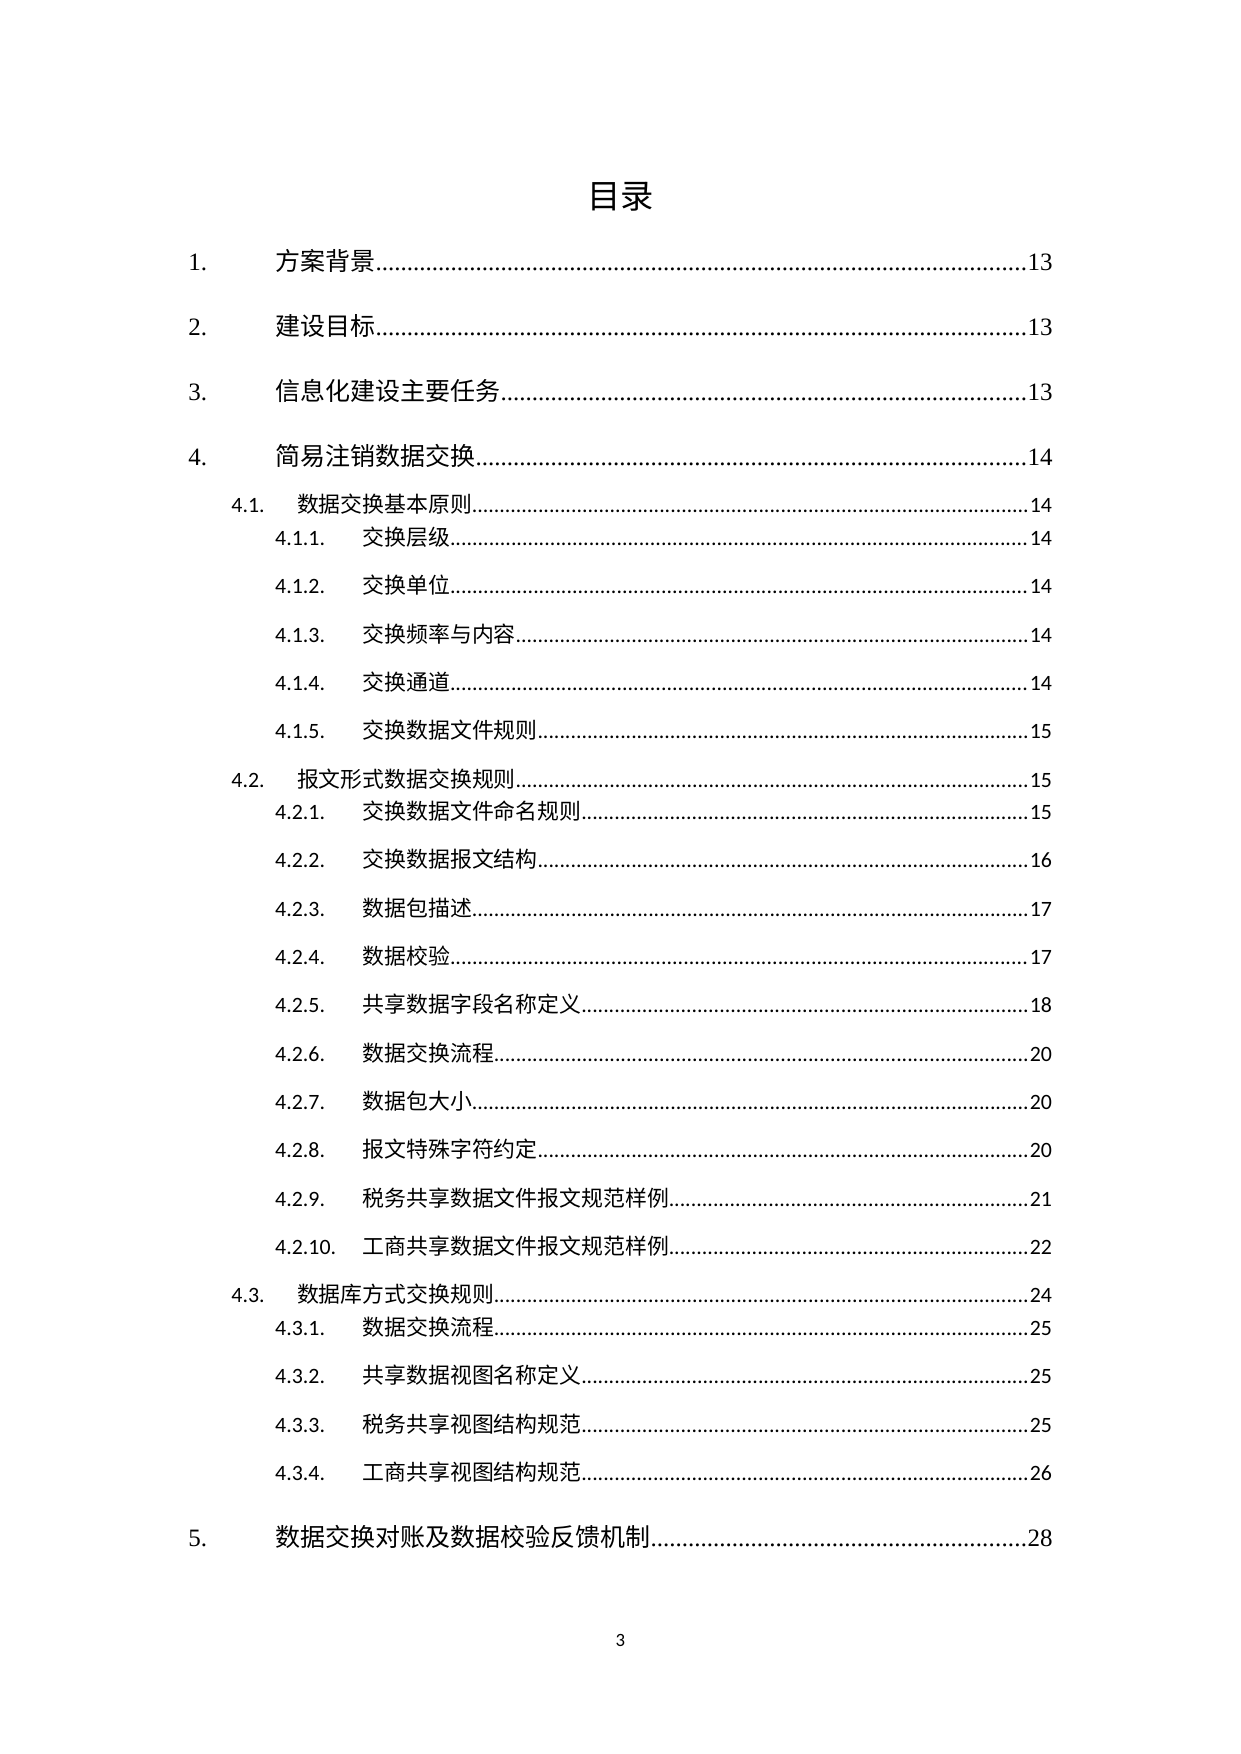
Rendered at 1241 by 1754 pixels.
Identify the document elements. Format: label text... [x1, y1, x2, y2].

text 3. 信息化建设主要任务 13 [187, 357, 1053, 422]
text 4.1.2. 交换单位 14 [275, 568, 1053, 600]
text 4.2.6. 数据交换流程 20 [275, 1035, 1053, 1068]
text 4.1.4. 交换通道 14 [275, 664, 1053, 697]
text 4.2.5. 共享数据字段名称定义 18 [275, 987, 1053, 1019]
text 4.1. 数据交换基本原则 14 [231, 487, 1053, 519]
text 4.3.3. 税务共享视图结构规范 25 [275, 1406, 1053, 1439]
text 4.2.8. 报文特殊字符约定 20 [275, 1132, 1053, 1164]
text 4.2.10. 工商共享数据文件报文规范样例 22 [275, 1229, 1053, 1261]
text 2. 建设目标 13 [187, 292, 1053, 357]
text 4.1.3. 交换频率与内容 14 [275, 616, 1053, 649]
text 5. 数据交换对账及数据校验反馈机制 28 [187, 1503, 1053, 1568]
text 4.2.1. 交换数据文件命名规则 15 [275, 794, 1053, 826]
text 1. 方案背景 13 [187, 227, 1053, 292]
text 4.2.9. 税务共享数据文件报文规范样例 21 [275, 1180, 1053, 1213]
text 4.3.4. 工商共享视图结构规范 26 [275, 1454, 1053, 1487]
text 目录 [187, 162, 1053, 227]
text 4.1.1. 交换层级 14 [275, 519, 1053, 552]
text 4.3. 数据库方式交换规则 24 [231, 1277, 1053, 1309]
text 4.2.4. 数据校验 17 [275, 939, 1053, 971]
text 4. 简易注销数据交换 14 [187, 422, 1053, 487]
text 4.2. 报文形式数据交换规则 15 [231, 761, 1053, 794]
text 4.2.7. 数据包大小 20 [275, 1084, 1053, 1116]
text 4.3.1. 数据交换流程 25 [275, 1309, 1053, 1342]
text 4.2.2. 交换数据报文结构 16 [275, 842, 1053, 874]
text 4.2.3. 数据包描述 17 [275, 890, 1053, 923]
text 4.1.5. 交换数据文件规则 15 [275, 713, 1053, 745]
text 4.3.2. 共享数据视图名称定义 25 [275, 1358, 1053, 1390]
